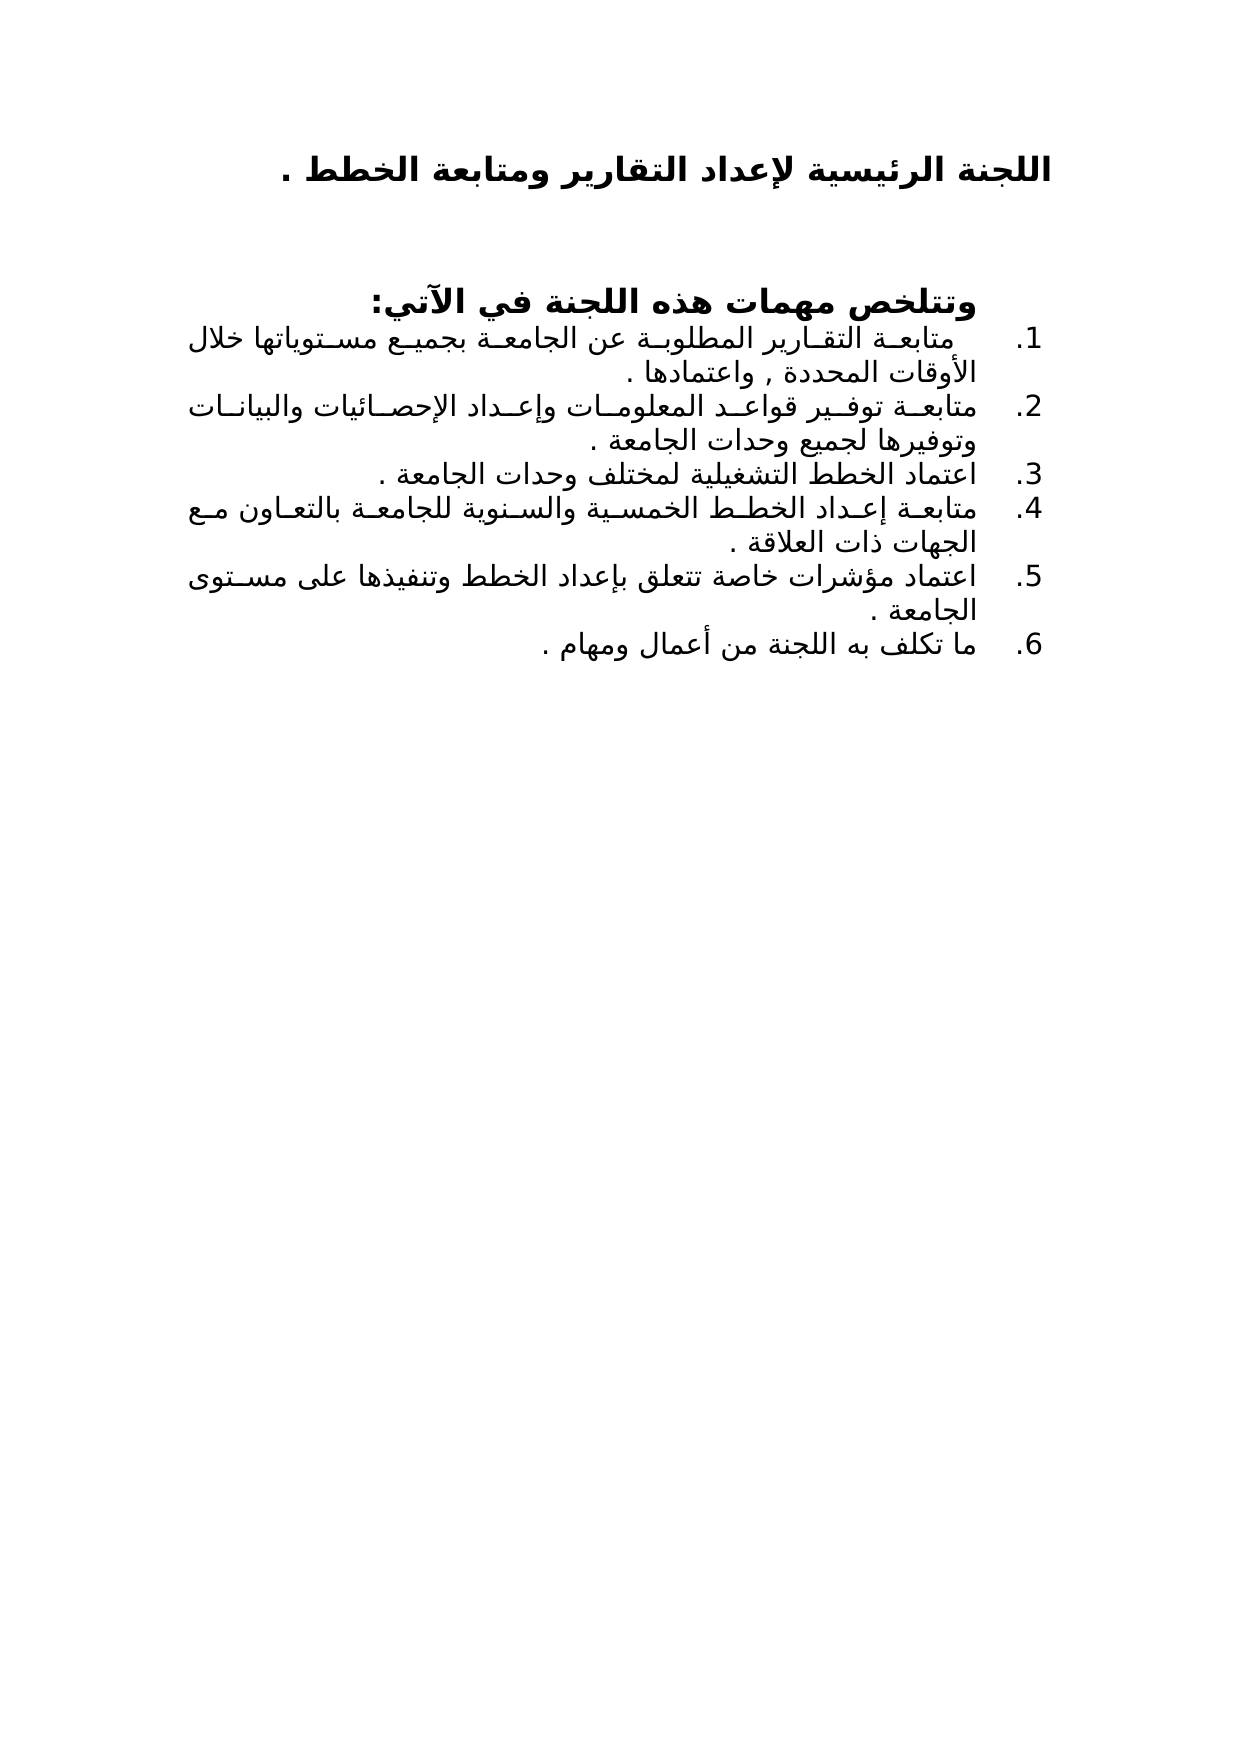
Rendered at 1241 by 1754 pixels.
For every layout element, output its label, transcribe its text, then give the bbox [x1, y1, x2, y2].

list اعتماد الخطط التشغيلية لمختلف وحدات الجامعة . [187, 458, 1015, 492]
list متابعة إعداد الخطط الخمسية والسنوية للجامعة بالتعاون مع الجهات ذات العلاقة . [187, 492, 1015, 559]
list وتتلخص مهمات هذه اللجنة في الآتي: [187, 283, 978, 322]
list ما تكلف به اللجنة من أعمال ومهام . [187, 627, 1015, 661]
text اللجنة الرئيسية لإعداد التقارير ومتابعة الخطط . [187, 150, 1053, 189]
list اعتماد مؤشرات خاصة تتعلق بإعداد الخطط وتنفيذها على مستوى الجامعة . [187, 559, 1015, 627]
list متابعة توفير قواعد المعلومات وإعداد الإحصائيات والبيانات وتوفيرها لجميع وحدات الجامعة . [187, 390, 1015, 458]
list متابعة التقارير المطلوبة عن الجامعة بجميع مستوياتها خلال الأوقات المحددة , واعتمادها . [187, 322, 1015, 390]
